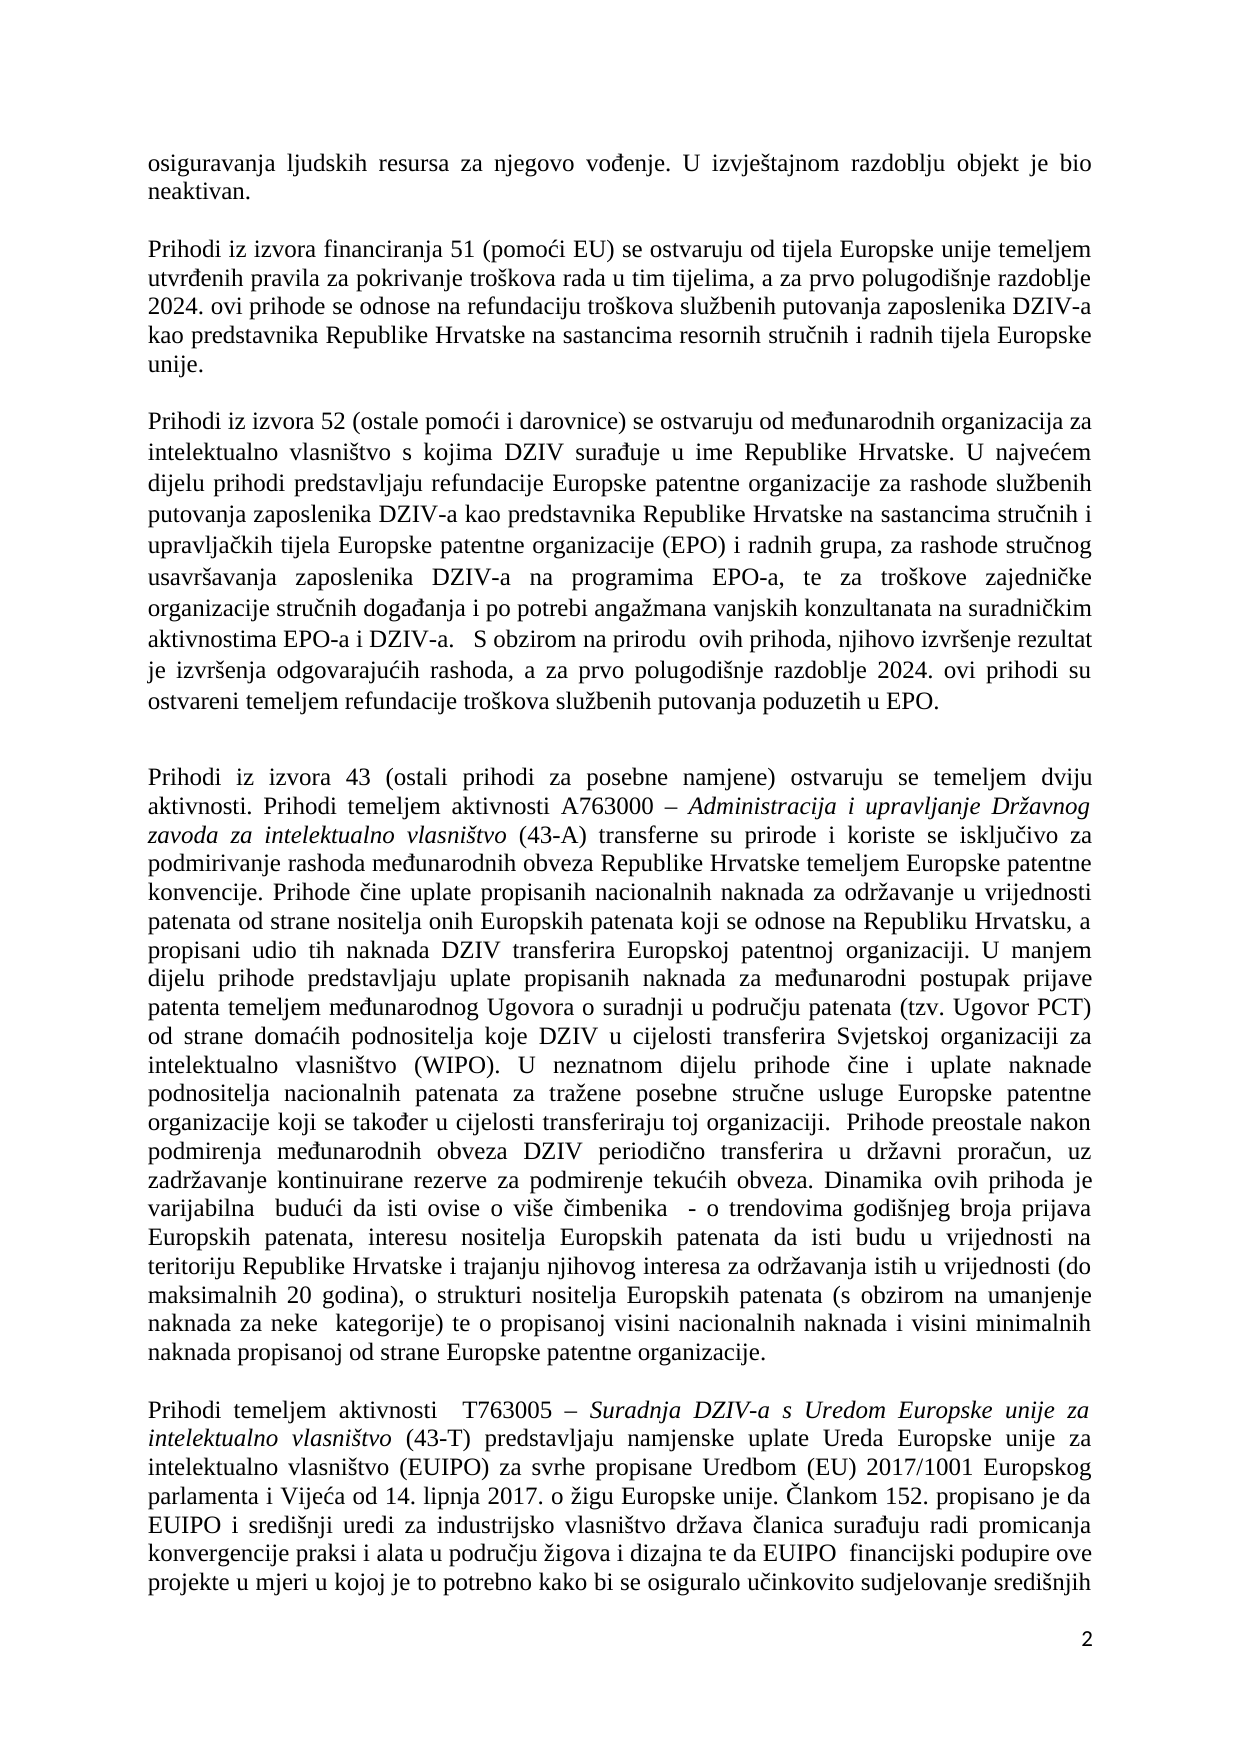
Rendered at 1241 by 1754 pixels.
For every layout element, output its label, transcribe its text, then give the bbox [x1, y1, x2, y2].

text Prihodi iz izvora 52 (ostale pomoći i darovnice) se ostvaruju od međunarodnih organizacija za intelektualno vlasništvo s kojima DZIV surađuje u ime Republike Hrvatske. U najvećem dijelu prihodi predstavljaju refundacije Europske patentne organizacije za rashode službenih putovanja zaposlenika DZIV-a kao predstavnika Republike Hrvatske na sastancima stručnih i upravljačkih tijela Europske patentne organizacije (EPO) i radnih grupa, za rashode stručnog usavršavanja zaposlenika DZIV-a na programima EPO-a, te za troškove zajedničke organizacije stručnih događanja i po potrebi angažmana vanjskih konzultanata na suradničkim aktivnostima EPO-a i DZIV-a. S obzirom na prirodu ovih prihoda, njihovo izvršenje rezultat je izvršenja odgovarajućih rashoda, a za prvo polugodišnje razdoblje 2024. ovi prihodi su ostvareni temeljem refundacije troškova službenih putovanja poduzetih u EPO. [148, 406, 1093, 714]
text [148, 1395, 1093, 1596]
text Prihodi iz izvora financiranja 51 (pomoći EU) se ostvaruju od tijela Europske unije temeljem utvrđenih pravila za pokrivanje troškova rada u tim tijelima, a za prvo polugodišnje razdoblje 2024. ovi prihode se odnose na refundaciju troškova službenih putovanja zaposlenika DZIV-a kao predstavnika Republike Hrvatske na sastancima resornih stručnih i radnih tijela Europske unije. [148, 234, 1093, 378]
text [148, 148, 1093, 205]
text Prihodi iz izvora 43 (ostali prihodi za posebne namjene) ostvaruju se temeljem dviju aktivnosti. Prihodi temeljem aktivnosti A763000 – Administracija i upravljanje Državnog zavoda za intelektualno vlasništvo (43-A) transferne su prirode i koriste se isključivo za podmirivanje rashoda međunarodnih obveza Republike Hrvatske temeljem Europske patentne konvencije. Prihode čine uplate propisanih nacionalnih naknada za održavanje u vrijednosti patenata od strane nositelja onih Europskih patenata koji se odnose na Republiku Hrvatsku, a propisani udio tih naknada DZIV transferira Europskoj patentnoj organizaciji. U manjem dijelu prihode predstavljaju uplate propisanih naknada za međunarodni postupak prijave patenta temeljem međunarodnog Ugovora o suradnji u području patenata (tzv. Ugovor PCT) od strane domaćih podnositelja koje DZIV u cijelosti transferira Svjetskoj organizaciji za intelektualno vlasništvo (WIPO). U neznatnom dijelu prihode čine i uplate naknade podnositelja nacionalnih patenata za tražene posebne stručne usluge Europske patentne organizacije koji se također u cijelosti transferiraju toj organizaciji. Prihode preostale nakon podmirenja međunarodnih obveza DZIV periodično transferira u državni proračun, uz zadržavanje kontinuirane rezerve za podmirenje tekućih obveza. Dinamika ovih prihoda je varijabilna budući da isti ovise o više čimbenika - o trendovima godišnjeg broja prijava Europskih patenata, interesu nositelja Europskih patenata da isti budu u vrijednosti na teritoriju Republike Hrvatske i trajanju njihovog interesa za održavanja istih u vrijednosti (do maksimalnih 20 godina), o strukturi nositelja Europskih patenata (s obzirom na umanjenje naknada za neke kategorije) te o propisanoj visini nacionalnih naknada i visini minimalnih naknada propisanoj od strane Europske patentne organizacije. [148, 762, 1093, 1366]
